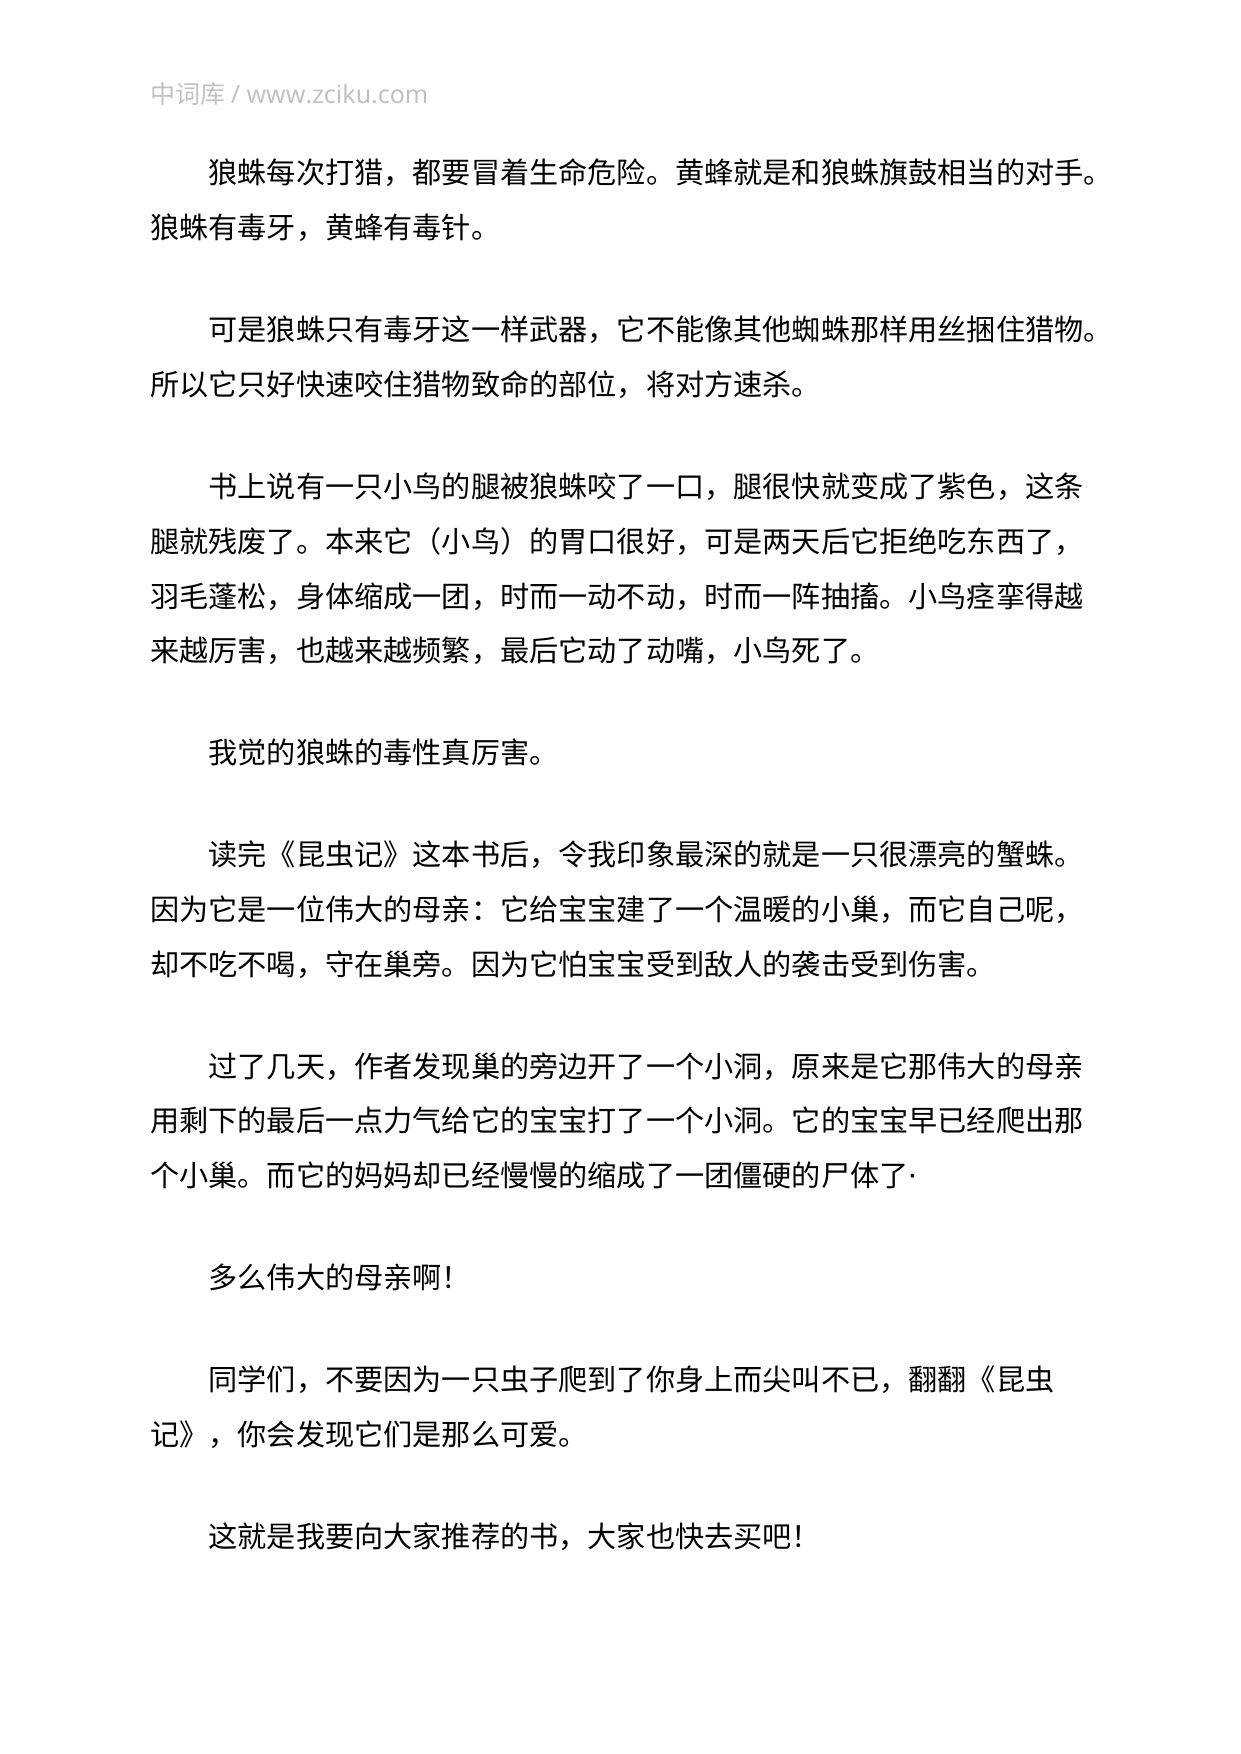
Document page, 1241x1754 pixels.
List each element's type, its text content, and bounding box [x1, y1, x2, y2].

text 可是狼蛛只有毒牙这一样武器，它不能像其他蜘蛛那样用丝捆住猎物。所以它只好快速咬住猎物致命的部位，将对方速杀。 [150, 307, 1090, 404]
text 我觉的狼蛛的毒性真厉害。 [150, 730, 1090, 772]
text 这就是我要向大家推荐的书，大家也快去买吧！ [150, 1513, 1090, 1556]
text 狼蛛每次打猎，都要冒着生命危险。黄蜂就是和狼蛛旗鼓相当的对手。狼蛛有毒牙，黄蜂有毒针。 [150, 150, 1090, 247]
text 书上说有一只小鸟的腿被狼蛛咬了一口，腿很快就变成了紫色，这条腿就残废了。本来它（小鸟）的胃口很好，可是两天后它拒绝吃东西了，羽毛蓬松，身体缩成一团，时而一动不动，时而一阵抽搐。小鸟痉挛得越来越厉害，也越来越频繁，最后它动了动嘴，小鸟死了。 [150, 463, 1090, 670]
text 读完《昆虫记》这本书后，令我印象最深的就是一只很漂亮的蟹蛛。因为它是一位伟大的母亲：它给宝宝建了一个温暖的小巢，而它自己呢，却不吃不喝，守在巢旁。因为它怕宝宝受到敌人的袭击受到伤害。 [150, 832, 1090, 984]
text 过了几天，作者发现巢的旁边开了一个小洞，原来是它那伟大的母亲用剩下的最后一点力气给它的宝宝打了一个小洞。它的宝宝早已经爬出那个小巢。而它的妈妈却已经慢慢的缩成了一团僵硬的尸体了· [150, 1043, 1090, 1195]
text 多么伟大的母亲啊！ [150, 1255, 1090, 1297]
text 同学们，不要因为一只虫子爬到了你身上而尖叫不已，翻翻《昆虫记》，你会发现它们是那么可爱。 [150, 1357, 1090, 1454]
